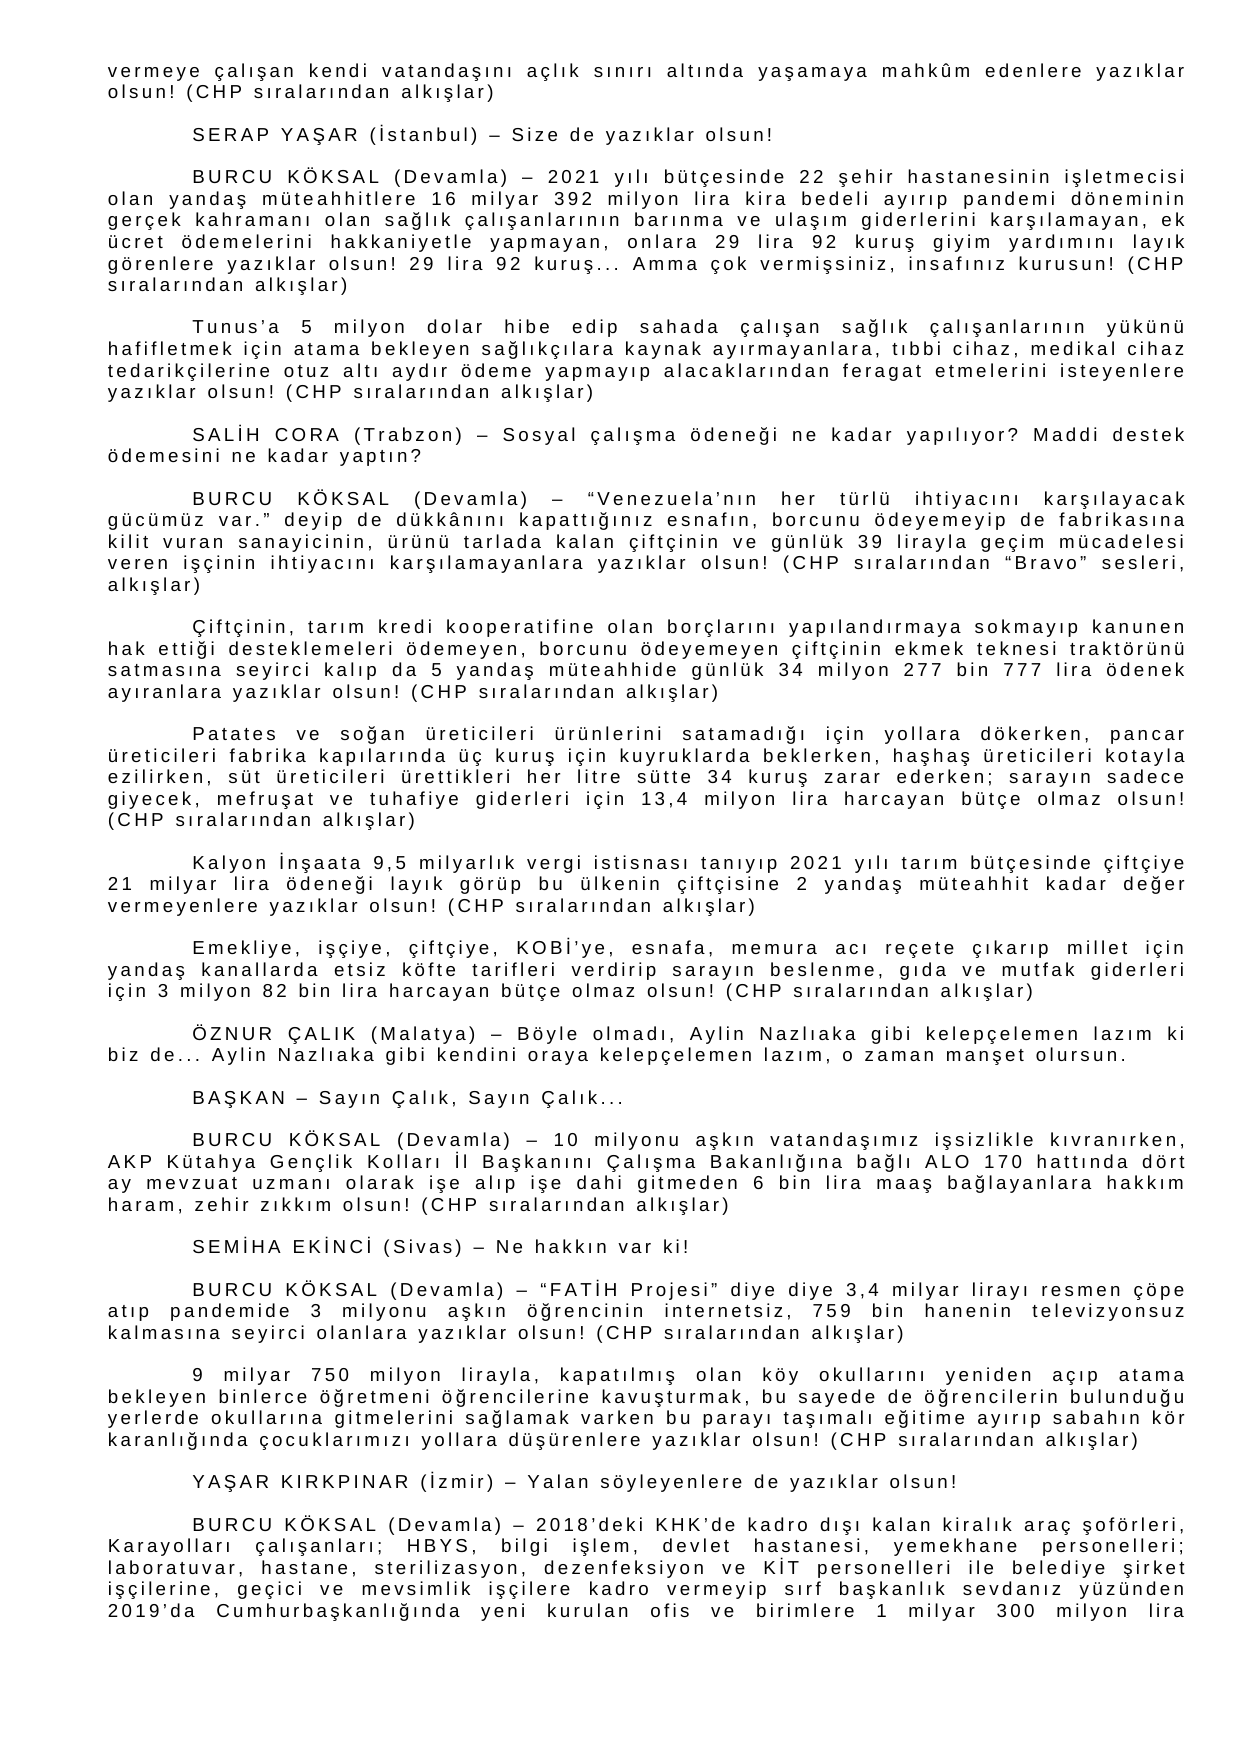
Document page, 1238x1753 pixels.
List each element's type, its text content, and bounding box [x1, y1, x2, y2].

text Kalyon İnşaata 9,5 milyarlık vergi istisnası tanıyıp 2021 yılı tarım bütçesinde çiftçiye 21 milyar lira ödeneği layık görüp bu ülkenin çiftçisine 2 yandaş müteahhit kadar değer vermeyenlere yazıklar olsun! (CHP sıralarından alkışlar) [108, 852, 1186, 916]
text SALİH CORA (Trabzon) – Sosyal çalışma ödeneği ne kadar yapılıyor? Maddi destek ödemesini ne kadar yaptın? [108, 423, 1186, 466]
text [108, 1513, 1186, 1621]
text BURCU KÖKSAL (Devamla) – 2021 yılı bütçesinde 22 şehir hastanesinin işletmecisi olan yandaş müteahhitlere 16 milyar 392 milyon lira kira bedeli ayırıp pandemi döneminin gerçek kahramanı olan sağlık çalışanlarının barınma ve ulaşım giderlerini karşılamayan, ek ücret ödemelerini hakkaniyetle yapmayan, onlara 29 lira 92 kuruş giyim yardımını layık görenlere yazıklar olsun! 29 lira 92 kuruş... Amma çok vermişsiniz, insafınız kurusun! (CHP sıralarından alkışlar) [108, 166, 1186, 295]
text 9 milyar 750 milyon lirayla, kapatılmış olan köy okullarını yeniden açıp atama bekleyen binlerce öğretmeni öğrencilerine kavuşturmak, bu sayede de öğrencilerin bulunduğu yerlerde okullarına gitmelerini sağlamak varken bu parayı taşımalı eğitime ayırıp sabahın kör karanlığında çocuklarımızı yollara düşürenlere yazıklar olsun! (CHP sıralarından alkışlar) [108, 1364, 1186, 1450]
text BURCU KÖKSAL (Devamla) – 10 milyonu aşkın vatandaşımız işsizlikle kıvranırken, AKP Kütahya Gençlik Kolları İl Başkanını Çalışma Bakanlığına bağlı ALO 170 hattında dört ay mevzuat uzmanı olarak işe alıp işe dahi gitmeden 6 bin lira maaş bağlayanlara hakkım haram, zehir zıkkım olsun! (CHP sıralarından alkışlar) [108, 1129, 1186, 1215]
text SERAP YAŞAR (İstanbul) – Size de yazıklar olsun! [108, 124, 1186, 145]
text Emekliye, işçiye, çiftçiye, KOBİ’ye, esnafa, memura acı reçete çıkarıp millet için yandaş kanallarda etsiz köfte tarifleri verdirip sarayın beslenme, gıda ve mutfak giderleri için 3 milyon 82 bin lira harcayan bütçe olmaz olsun! (CHP sıralarından alkışlar) [108, 937, 1186, 1002]
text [108, 60, 1186, 103]
text Çiftçinin, tarım kredi kooperatifine olan borçlarını yapılandırmaya sokmayıp kanunen hak ettiği desteklemeleri ödemeyen, borcunu ödeyemeyen çiftçinin ekmek teknesi traktörünü satmasına seyirci kalıp da 5 yandaş müteahhide günlük 34 milyon 277 bin 777 lira ödenek ayıranlara yazıklar olsun! (CHP sıralarından alkışlar) [108, 616, 1186, 702]
text BURCU KÖKSAL (Devamla) – “FATİH Projesi” diye diye 3,4 milyar lirayı resmen çöpe atıp pandemide 3 milyonu aşkın öğrencinin internetsiz, 759 bin hanenin televizyonsuz kalmasına seyirci olanlara yazıklar olsun! (CHP sıralarından alkışlar) [108, 1278, 1186, 1343]
text BURCU KÖKSAL (Devamla) – “Venezuela’nın her türlü ihtiyacını karşılayacak gücümüz var.” deyip de dükkânını kapattığınız esnafın, borcunu ödeyemeyip de fabrikasına kilit vuran sanayicinin, ürünü tarlada kalan çiftçinin ve günlük 39 lirayla geçim mücadelesi veren işçinin ihtiyacını karşılamayanlara yazıklar olsun! (CHP sıralarından “Bravo” sesleri, alkışlar) [108, 487, 1186, 595]
text SEMİHA EKİNCİ (Sivas) – Ne hakkın var ki! [108, 1236, 1186, 1258]
text ÖZNUR ÇALIK (Malatya) – Böyle olmadı, Aylin Nazlıaka gibi kelepçelemen lazım ki biz de... Aylin Nazlıaka gibi kendini oraya kelepçelemen lazım, o zaman manşet olursun. [108, 1023, 1186, 1066]
text Patates ve soğan üreticileri ürünlerini satamadığı için yollara dökerken, pancar üreticileri fabrika kapılarında üç kuruş için kuyruklarda beklerken, haşhaş üreticileri kotayla ezilirken, süt üreticileri ürettikleri her litre sütte 34 kuruş zarar ederken; sarayın sadece giyecek, mefruşat ve tuhafiye giderleri için 13,4 milyon lira harcayan bütçe olmaz olsun! (CHP sıralarından alkışlar) [108, 723, 1186, 831]
text YAŞAR KIRKPINAR (İzmir) – Yalan söyleyenlere de yazıklar olsun! [108, 1471, 1186, 1493]
text Tunus’a 5 milyon dolar hibe edip sahada çalışan sağlık çalışanlarının yükünü hafifletmek için atama bekleyen sağlıkçılara kaynak ayırmayanlara, tıbbi cihaz, medikal cihaz tedarikçilerine otuz altı aydır ödeme yapmayıp alacaklarından feragat etmelerini isteyenlere yazıklar olsun! (CHP sıralarından alkışlar) [108, 316, 1186, 402]
text BAŞKAN – Sayın Çalık, Sayın Çalık... [108, 1087, 1186, 1108]
